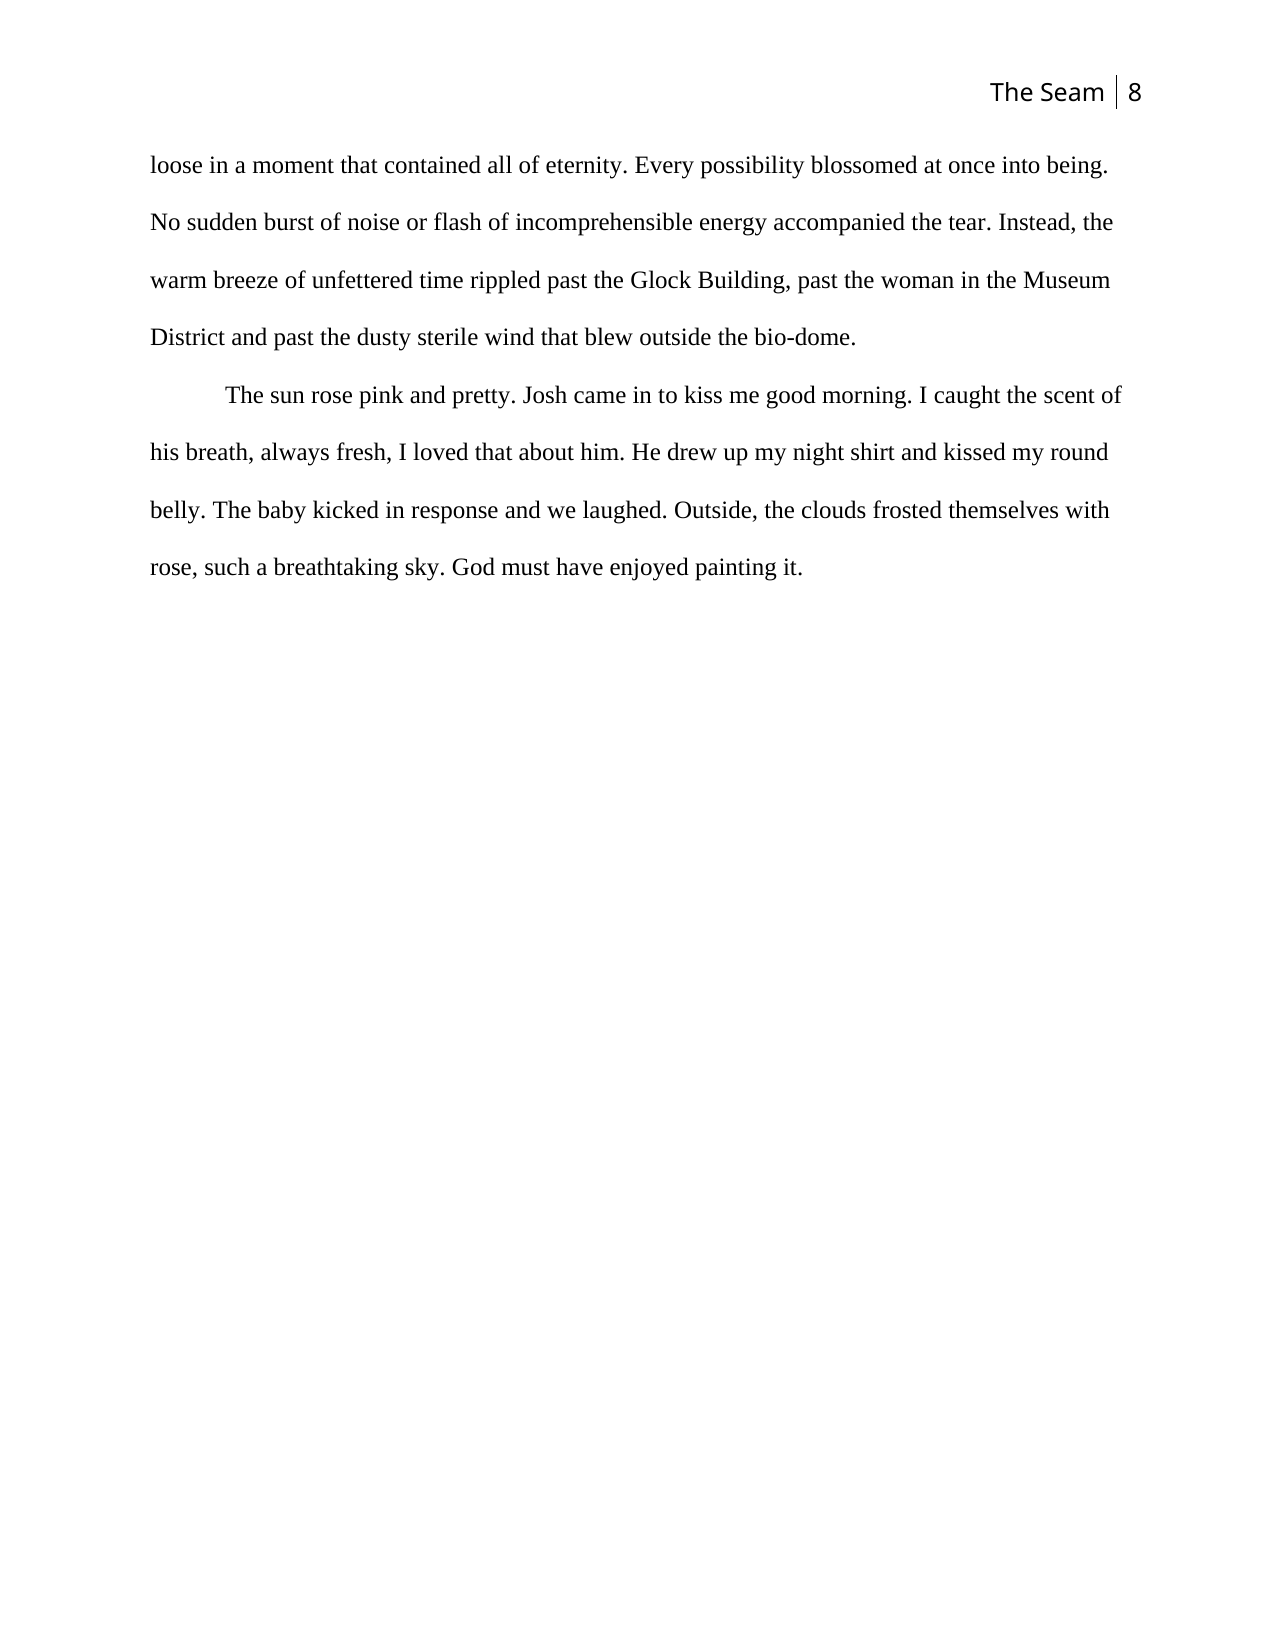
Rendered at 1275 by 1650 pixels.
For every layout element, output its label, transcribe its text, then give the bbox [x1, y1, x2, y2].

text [150, 150, 1125, 351]
text The sun rose pink and pretty. Josh came in to kiss me good morning. I caught the scent of his breath, always fresh, I loved that about him. He drew up my night shirt and kissed my round belly. The baby kicked in response and we laughed. Outside, the clouds frosted themselves with rose, such a breathtaking sky. God must have enjoyed painting it. [150, 380, 1125, 581]
